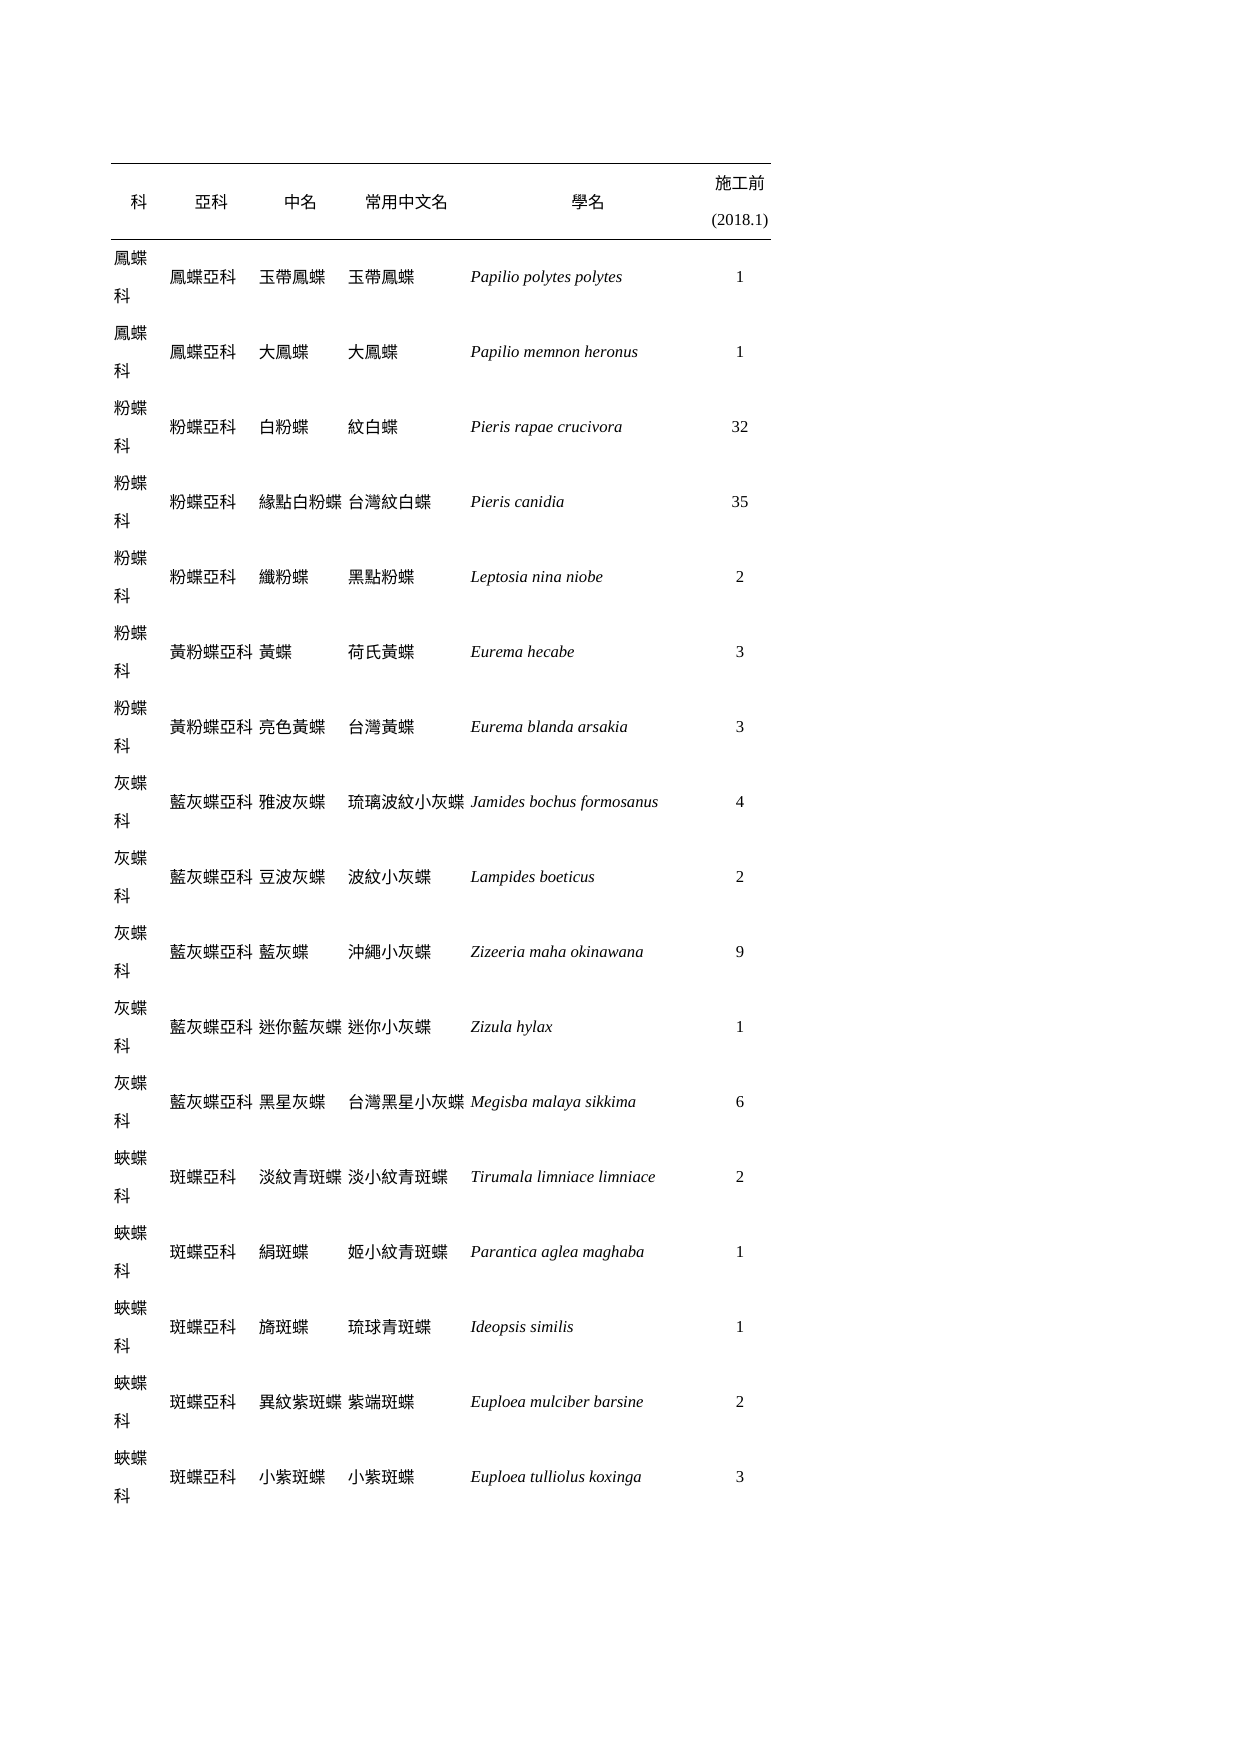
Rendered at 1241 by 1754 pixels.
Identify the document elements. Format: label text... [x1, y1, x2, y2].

table_cell Pieris rapae crucivora [468, 389, 708, 463]
table_header 亞科 [166, 164, 256, 238]
table_cell 淡小紋青斑蝶 [345, 1139, 467, 1213]
table_cell 豆波灰蝶 [256, 839, 345, 913]
table_cell 旖斑蝶 [256, 1289, 345, 1363]
table_cell 異紋紫斑蝶 [256, 1364, 345, 1438]
table_cell 3 [708, 614, 771, 688]
table_cell 2 [708, 1139, 771, 1213]
table_cell 蛺蝶科 [111, 1139, 166, 1213]
table_cell Ideopsis similis [468, 1289, 708, 1363]
table_cell 1 [708, 1289, 771, 1363]
table_cell Megisba malaya sikkima [468, 1064, 708, 1138]
table_cell 粉蝶亞科 [166, 464, 256, 538]
table_cell 藍灰蝶 [256, 914, 345, 988]
table_cell Papilio memnon heronus [468, 314, 708, 388]
table_cell 1 [708, 1214, 771, 1288]
table_cell 沖繩小灰蝶 [345, 914, 467, 988]
table_cell Jamides bochus formosanus [468, 764, 708, 838]
table_cell 黑星灰蝶 [256, 1064, 345, 1138]
table_cell 粉蝶科 [111, 389, 166, 463]
table_cell 亮色黃蝶 [256, 689, 345, 763]
table_cell 蛺蝶科 [111, 1439, 166, 1513]
table_cell 斑蝶亞科 [166, 1289, 256, 1363]
table_cell 琉球青斑蝶 [345, 1289, 467, 1363]
table_cell 紫端斑蝶 [345, 1364, 467, 1438]
table_cell 2 [708, 539, 771, 613]
table_cell 大鳳蝶 [345, 314, 467, 388]
table_cell 雅波灰蝶 [256, 764, 345, 838]
table_cell 迷你小灰蝶 [345, 989, 467, 1063]
table_cell 鳳蝶科 [111, 314, 166, 388]
table_cell 斑蝶亞科 [166, 1439, 256, 1513]
table_cell 緣點白粉蝶 [256, 464, 345, 538]
table_cell 蛺蝶科 [111, 1289, 166, 1363]
table_cell 32 [708, 389, 771, 463]
table_cell 斑蝶亞科 [166, 1214, 256, 1288]
table_cell Euploea mulciber barsine [468, 1364, 708, 1438]
table_cell Euploea tulliolus koxinga [468, 1439, 708, 1513]
table_cell 琉璃波紋小灰蝶 [345, 764, 467, 838]
table_cell 粉蝶科 [111, 464, 166, 538]
table_cell 纖粉蝶 [256, 539, 345, 613]
table_cell 3 [708, 1439, 771, 1513]
table_cell 台灣紋白蝶 [345, 464, 467, 538]
table_cell 蛺蝶科 [111, 1364, 166, 1438]
table_cell 藍灰蝶亞科 [166, 1064, 256, 1138]
table_cell 灰蝶科 [111, 764, 166, 838]
table_cell 鳳蝶科 [111, 240, 166, 313]
table_cell 1 [708, 314, 771, 388]
table_cell 黃粉蝶亞科 [166, 614, 256, 688]
table_cell 灰蝶科 [111, 1064, 166, 1138]
table_cell 3 [708, 689, 771, 763]
table_cell 灰蝶科 [111, 989, 166, 1063]
table_cell Tirumala limniace limniace [468, 1139, 708, 1213]
table_cell Eurema hecabe [468, 614, 708, 688]
table_cell 紋白蝶 [345, 389, 467, 463]
table_cell 波紋小灰蝶 [345, 839, 467, 913]
table_cell Parantica aglea maghaba [468, 1214, 708, 1288]
table_cell Zizeeria maha okinawana [468, 914, 708, 988]
table_cell 粉蝶科 [111, 614, 166, 688]
table_cell 藍灰蝶亞科 [166, 989, 256, 1063]
table_cell 灰蝶科 [111, 839, 166, 913]
table_cell 6 [708, 1064, 771, 1138]
table_cell 1 [708, 989, 771, 1063]
table_cell 粉蝶亞科 [166, 389, 256, 463]
table_cell 姬小紋青斑蝶 [345, 1214, 467, 1288]
table_cell 淡紋青斑蝶 [256, 1139, 345, 1213]
table_cell 迷你藍灰蝶 [256, 989, 345, 1063]
table_cell 黃蝶 [256, 614, 345, 688]
table_header 中名 [256, 164, 345, 238]
table_header 常用中文名 [345, 164, 467, 238]
table_cell 粉蝶科 [111, 539, 166, 613]
table_cell 9 [708, 914, 771, 988]
table_cell Leptosia nina niobe [468, 539, 708, 613]
table_cell 台灣黃蝶 [345, 689, 467, 763]
table_cell 小紫斑蝶 [345, 1439, 467, 1513]
table_cell 大鳳蝶 [256, 314, 345, 388]
table_header 科 [111, 164, 166, 238]
table_cell 藍灰蝶亞科 [166, 914, 256, 988]
table_cell 粉蝶科 [111, 689, 166, 763]
table_cell 鳳蝶亞科 [166, 240, 256, 313]
table_cell 粉蝶亞科 [166, 539, 256, 613]
table_cell 4 [708, 764, 771, 838]
table_cell Eurema blanda arsakia [468, 689, 708, 763]
table_cell 斑蝶亞科 [166, 1139, 256, 1213]
table_cell 斑蝶亞科 [166, 1364, 256, 1438]
table_cell 灰蝶科 [111, 914, 166, 988]
table_cell 荷氏黃蝶 [345, 614, 467, 688]
table_cell 藍灰蝶亞科 [166, 839, 256, 913]
table_cell 鳳蝶亞科 [166, 314, 256, 388]
table_cell 蛺蝶科 [111, 1214, 166, 1288]
table_cell 玉帶鳳蝶 [345, 240, 467, 313]
table_cell Pieris canidia [468, 464, 708, 538]
table_cell 台灣黑星小灰蝶 [345, 1064, 467, 1138]
table_cell Lampides boeticus [468, 839, 708, 913]
table_cell 1 [708, 240, 771, 313]
table_cell 白粉蝶 [256, 389, 345, 463]
table_cell 玉帶鳳蝶 [256, 240, 345, 313]
table_cell 35 [708, 464, 771, 538]
table_cell 絹斑蝶 [256, 1214, 345, 1288]
table_cell Papilio polytes polytes [468, 240, 708, 313]
table_cell 2 [708, 839, 771, 913]
table_cell Zizula hylax [468, 989, 708, 1063]
table_cell 小紫斑蝶 [256, 1439, 345, 1513]
table_header 施工前 (2018.1) [708, 164, 771, 238]
table_cell 藍灰蝶亞科 [166, 764, 256, 838]
table_cell 2 [708, 1364, 771, 1438]
table_cell 黃粉蝶亞科 [166, 689, 256, 763]
table_cell 黑點粉蝶 [345, 539, 467, 613]
table_header 學名 [468, 164, 708, 238]
